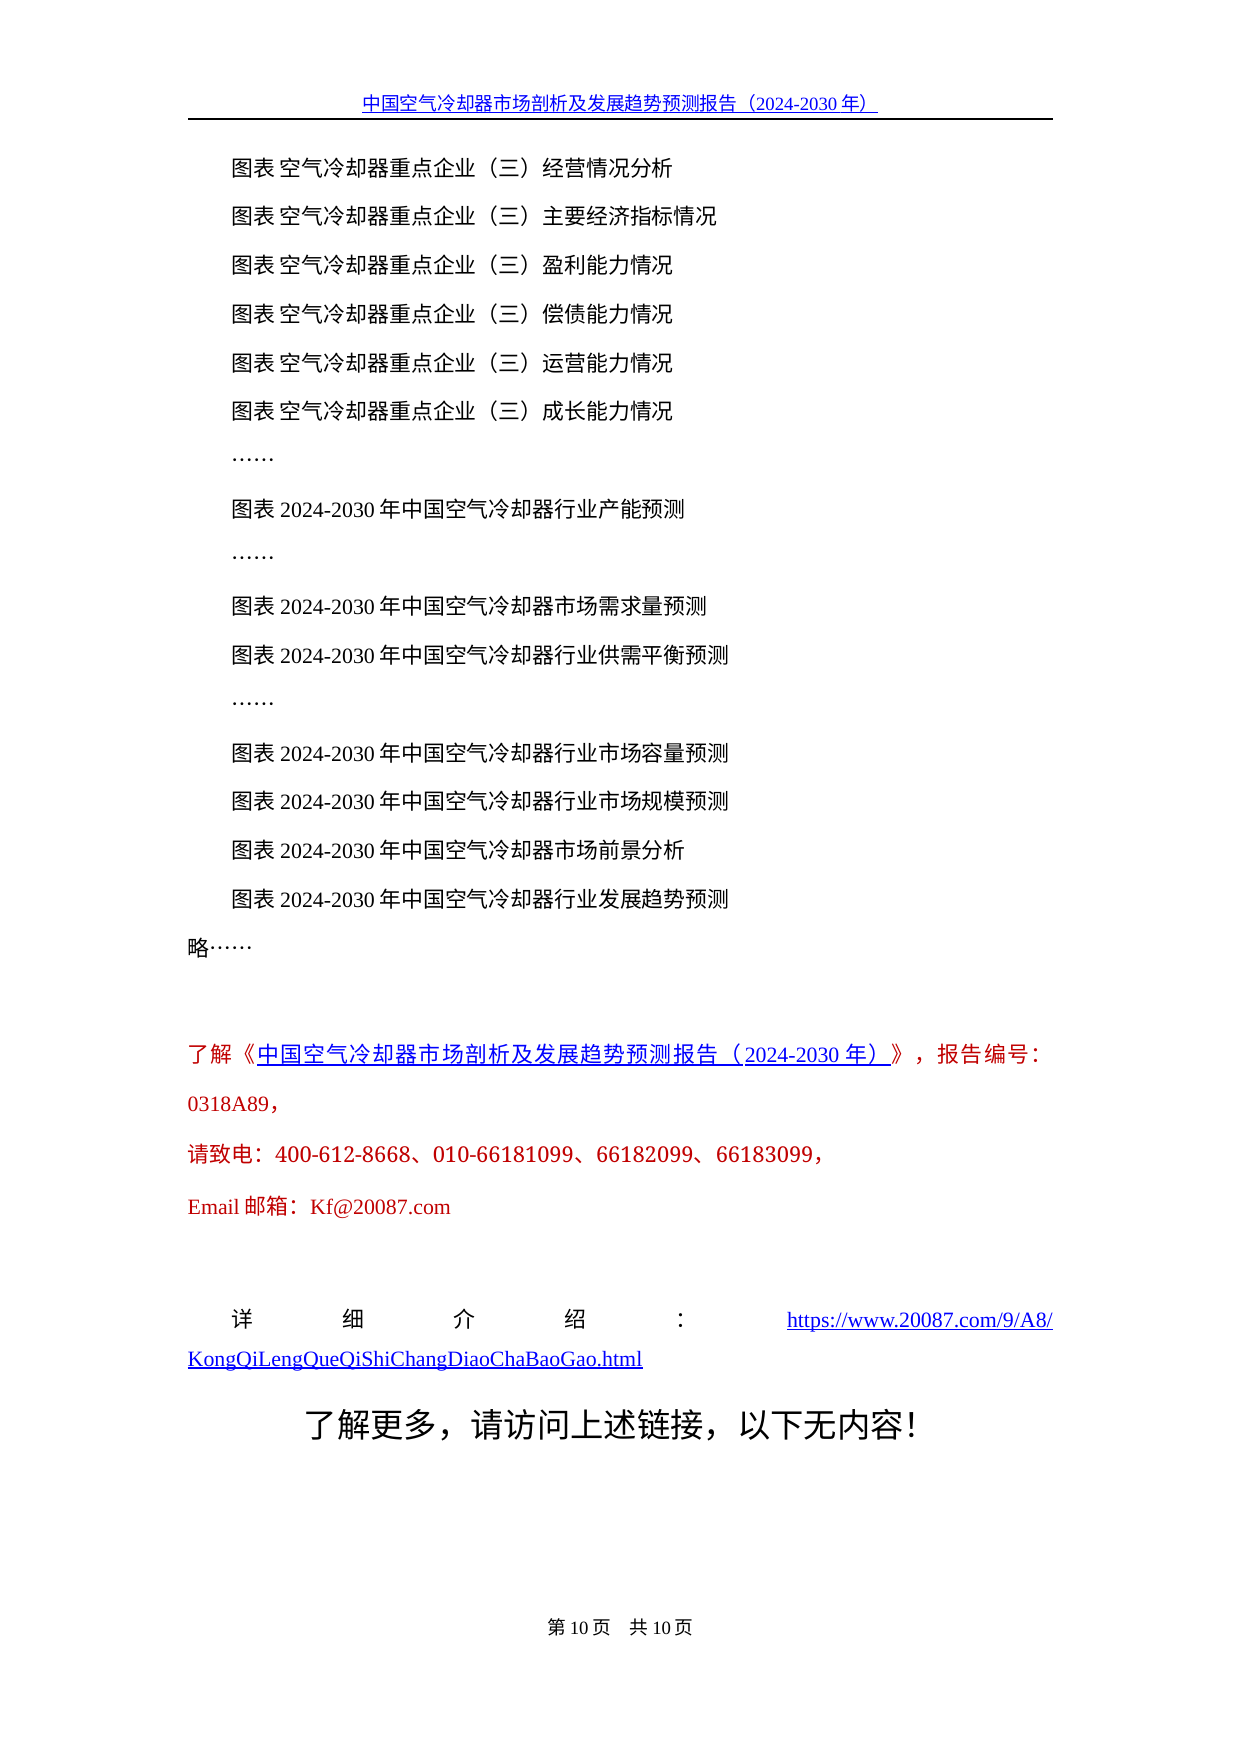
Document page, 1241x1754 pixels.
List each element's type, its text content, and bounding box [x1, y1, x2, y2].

text 了解《中国空气冷却器市场剖析及发展趋势预测报告（2024-2030年）》，报告编号：0318A89， [187, 1037, 1053, 1118]
text 请致电：400-612-8668、010-66181099、66182099、66183099， [187, 1137, 1053, 1169]
text Email邮箱：Kf@20087.com [187, 1188, 1053, 1221]
title 了解更多，请访问上述链接，以下无内容！ [187, 1390, 1053, 1455]
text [187, 150, 1053, 963]
text 详细介绍：https://www.20087.com/9/A8/KongQiLengQueQiShiChangDiaoChaBaoGao.html [187, 1301, 1053, 1374]
